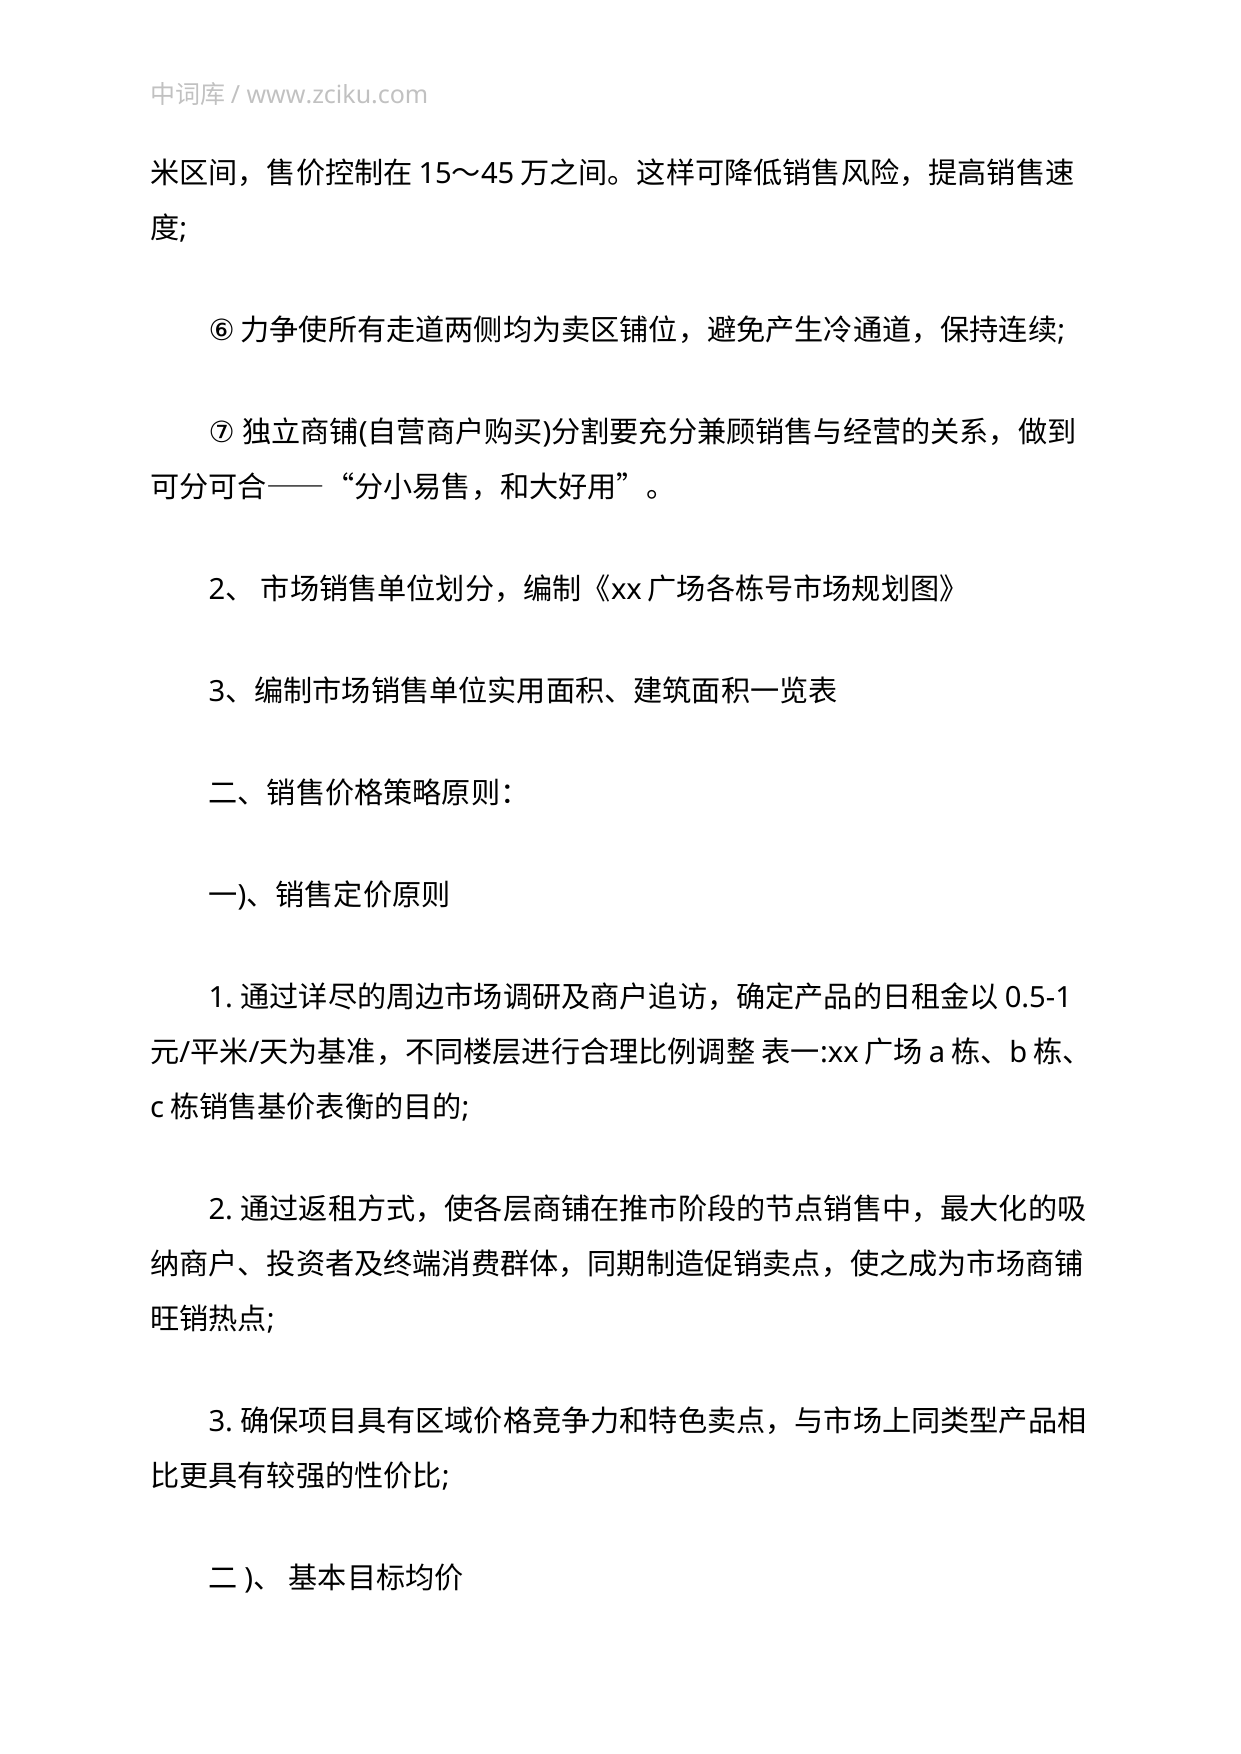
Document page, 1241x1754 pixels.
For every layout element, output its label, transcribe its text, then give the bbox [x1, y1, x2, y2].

text 2. 通过返租方式，使各层商铺在推市阶段的节点销售中，最大化的吸纳商户、投资者及终端消费群体，同期制造促销卖点，使之成为市场商铺旺销热点; [150, 1185, 1090, 1338]
text 1. 通过详尽的周边市场调研及商户追访，确定产品的日租金以0.5-1元/平米/天为基准，不同楼层进行合理比例调整 表一:xx广场a栋、b栋、c栋销售基价表衡的目的; [150, 973, 1090, 1126]
text 二 )、 基本目标均价 [150, 1554, 1090, 1597]
text 一)、销售定价原则 [150, 871, 1090, 914]
text ⑥力争使所有走道两侧均为卖区铺位，避免产生冷通道，保持连续; [150, 307, 1090, 349]
text ⑦ 独立商铺(自营商户购买)分割要充分兼顾销售与经营的关系，做到可分可合——“分小易售，和大好用”。 [150, 409, 1090, 506]
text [150, 150, 1090, 247]
text 3、编制市场销售单位实用面积、建筑面积一览表 [150, 668, 1090, 710]
text 3. 确保项目具有区域价格竞争力和特色卖点，与市场上同类型产品相比更具有较强的性价比; [150, 1397, 1090, 1495]
text 2、 市场销售单位划分，编制《xx广场各栋号市场规划图》 [150, 566, 1090, 608]
text 二、销售价格策略原则： [150, 770, 1090, 812]
